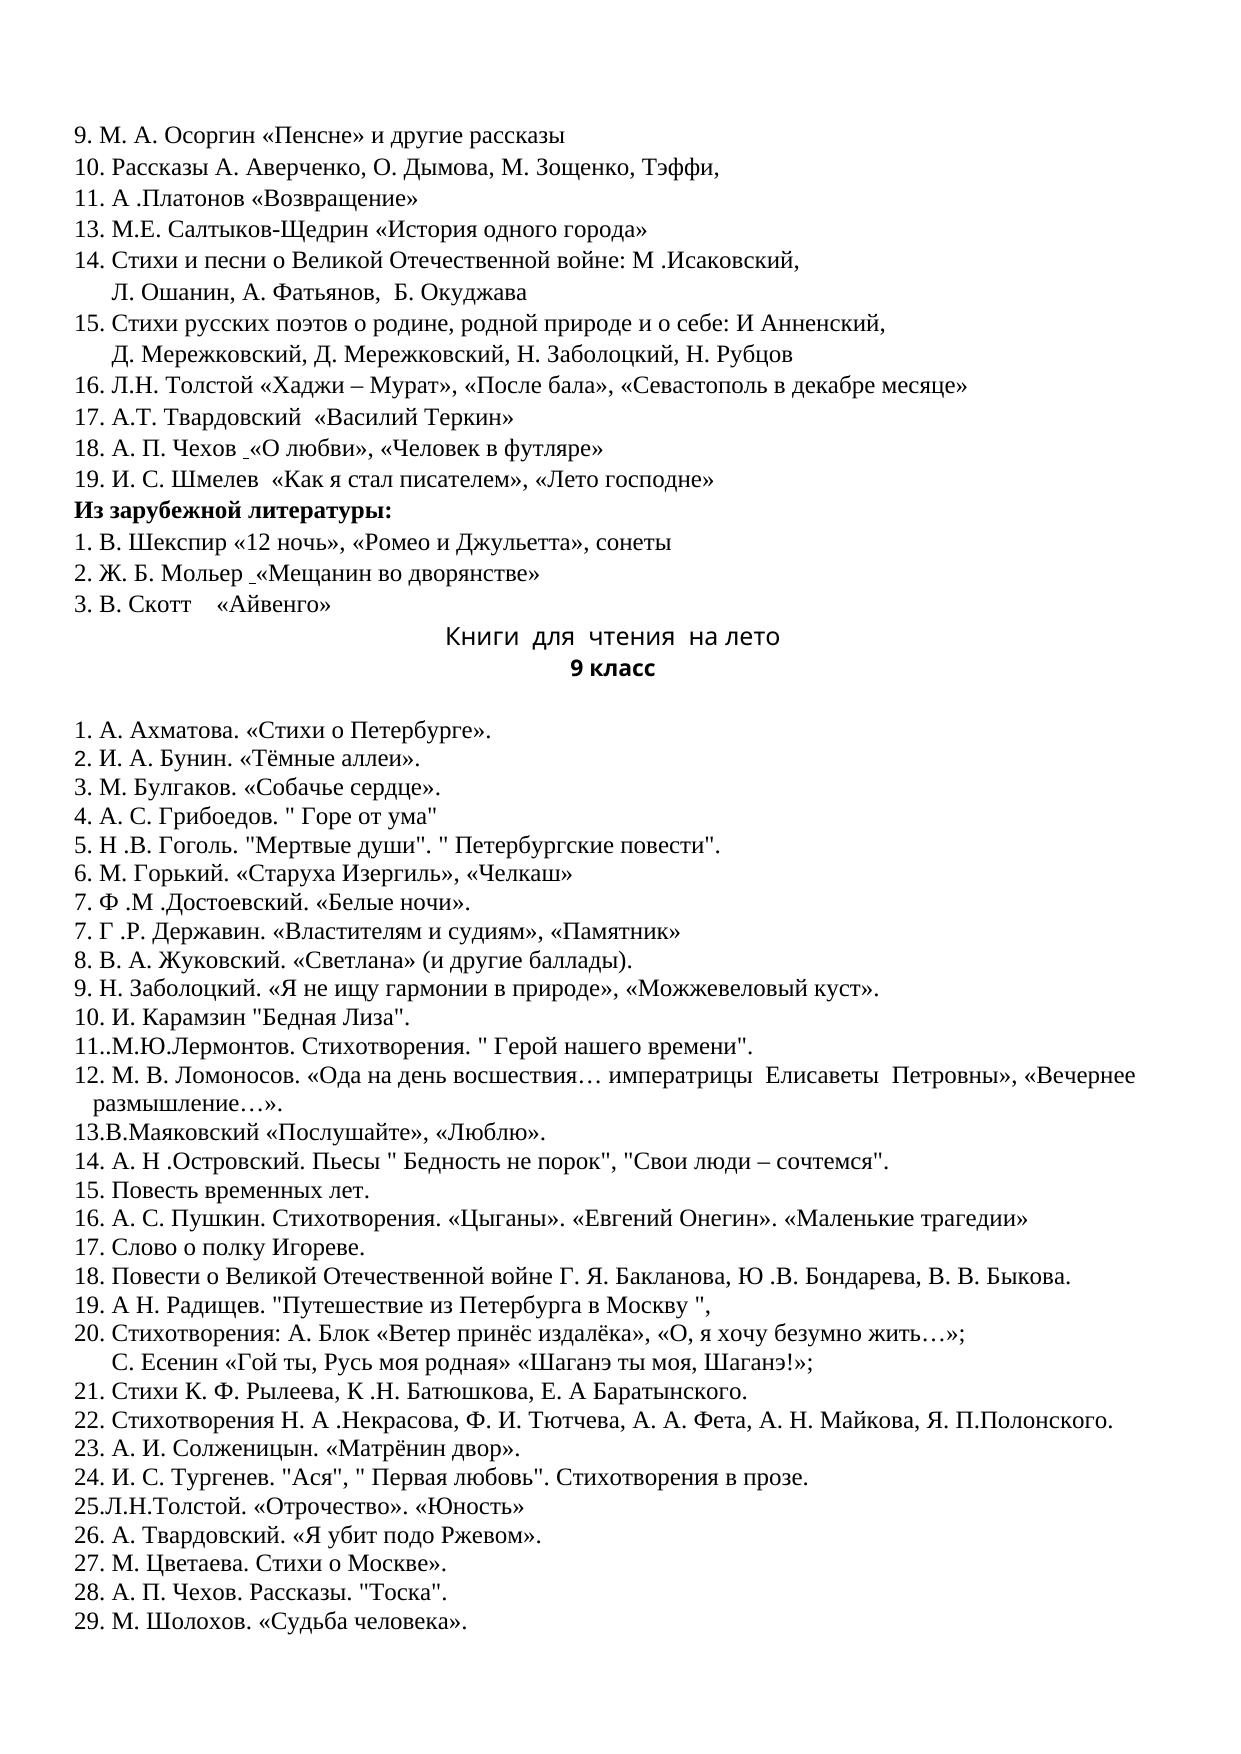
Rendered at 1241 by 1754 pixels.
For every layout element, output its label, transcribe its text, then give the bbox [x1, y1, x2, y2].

text 17. Слово о полку Игореве. [74, 1232, 1152, 1261]
text 10. Рассказы А. Аверченко, О. Дымова, М. Зощенко, Тэффи, [74, 149, 1152, 181]
text 14. А. Н .Островский. Пьесы " Бедность не порок", "Свои люди – сочтемся". [74, 1146, 1152, 1175]
text 15. Повесть временных лет. [74, 1175, 1152, 1203]
text 3. М. Булгаков. «Собачье сердце». [74, 772, 1152, 801]
text 24. И. С. Тургенев. "Ася", " Первая любовь". Стихотворения в прозе. [74, 1462, 1152, 1491]
text 2. И. А. Бунин. «Тёмные аллеи». [74, 743, 1152, 772]
text 3. В. Скотт «Айвенго» [74, 587, 1152, 618]
text 9. Н. Заболоцкий. «Я не ищу гармонии в природе», «Можжевеловый куст». [74, 973, 1152, 1002]
text 11..М.Ю.Лермонтов. Стихотворения. " Герой нашего времени". [74, 1031, 1152, 1060]
text 7. Г .Р. Державин. «Властителям и судиям», «Памятник» [74, 916, 1152, 945]
text Книги для чтения на лето [74, 618, 1152, 652]
text 2. Ж. Б. Мольер «Мещанин во дворянстве» [74, 556, 1152, 587]
text 11. А .Платонов «Возвращение» [74, 181, 1152, 212]
text 21. Стихи К. Ф. Рылеева, К .Н. Батюшкова, Е. А Баратынского. [74, 1376, 1152, 1405]
text 9 класс [74, 652, 1152, 683]
text 13.В.Маяковский «Послушайте», «Люблю». [74, 1117, 1152, 1146]
text 6. М. Горький. «Старуха Изергиль», «Челкаш» [74, 858, 1152, 887]
text 29. М. Шолохов. «Судьба человека». [74, 1606, 1152, 1635]
text 17. А.Т. Твардовский «Василий Теркин» [74, 399, 1152, 431]
text 16. Л.Н. Толстой «Хаджи – Мурат», «После бала», «Севастополь в декабре месяце» [74, 368, 1152, 399]
text 4. А. С. Грибоедов. " Горе от ума" [74, 801, 1152, 830]
text 15. Стихи русских поэтов о родине, родной природе и о себе: И Анненский, [74, 306, 1152, 337]
text 27. М. Цветаева. Стихи о Москве». [74, 1548, 1152, 1577]
text 19. А Н. Радищев. "Путешествие из Петербурга в Москву ", [74, 1290, 1152, 1318]
text 26. А. Твардовский. «Я убит подо Ржевом». [74, 1520, 1152, 1548]
text 25.Л.Н.Толстой. «Отрочество». «Юность» [74, 1491, 1152, 1520]
text размышление…». [74, 1088, 1152, 1117]
text 12. М. В. Ломоносов. «Ода на день восшествия… императрицы Елисаветы Петровны», «Вечернее [74, 1060, 1152, 1088]
text 13. М.Е. Салтыков-Щедрин «История одного города» [74, 212, 1152, 243]
text 1. А. Ахматова. «Стихи о Петербурге». [74, 715, 1152, 743]
text 10. И. Карамзин "Бедная Лиза". [74, 1002, 1152, 1031]
text 23. А. И. Солженицын. «Матрёнин двор». [74, 1433, 1152, 1462]
text 19. И. С. Шмелев «Как я стал писателем», «Лето господне» [74, 462, 1152, 493]
text 8. В. А. Жуковский. «Светлана» (и другие баллады). [74, 945, 1152, 973]
text 20. Стихотворения: А. Блок «Ветер принёс издалёка», «О, я хочу безумно жить…»; [74, 1318, 1152, 1347]
text 1. В. Шекспир «12 ночь», «Ромео и Джульетта», сонеты [74, 524, 1152, 556]
text 5. Н .В. Гоголь. "Мертвые души". " Петербургские повести". [74, 830, 1152, 858]
text 18. А. П. Чехов «О любви», «Человек в футляре» [74, 431, 1152, 462]
text 16. А. С. Пушкин. Стихотворения. «Цыганы». «Евгений Онегин». «Маленькие трагедии» [74, 1203, 1152, 1232]
text Л. Ошанин, А. Фатьянов, Б. Окуджава [74, 274, 1152, 306]
text 14. Стихи и песни о Великой Отечественной войне: М .Исаковский, [74, 243, 1152, 274]
text 28. А. П. Чехов. Рассказы. "Тоска". [74, 1577, 1152, 1606]
text Из зарубежной литературы: [74, 493, 1152, 524]
text 9. М. А. Осоргин «Пенсне» и другие рассказы [74, 118, 1152, 149]
text 7. Ф .М .Достоевский. «Белые ночи». [74, 887, 1152, 916]
text Д. Мережковский, Д. Мережковский, Н. Заболоцкий, Н. Рубцов [74, 337, 1152, 368]
text 22. Стихотворения Н. А .Некрасова, Ф. И. Тютчева, А. А. Фета, А. Н. Майкова, Я. П.Полонского. [74, 1405, 1152, 1433]
text 18. Повести о Великой Отечественной войне Г. Я. Бакланова, Ю .В. Бондарева, В. В. Быкова. [74, 1261, 1152, 1290]
text С. Есенин «Гой ты, Русь моя родная» «Шаганэ ты моя, Шаганэ!»; [74, 1347, 1152, 1376]
